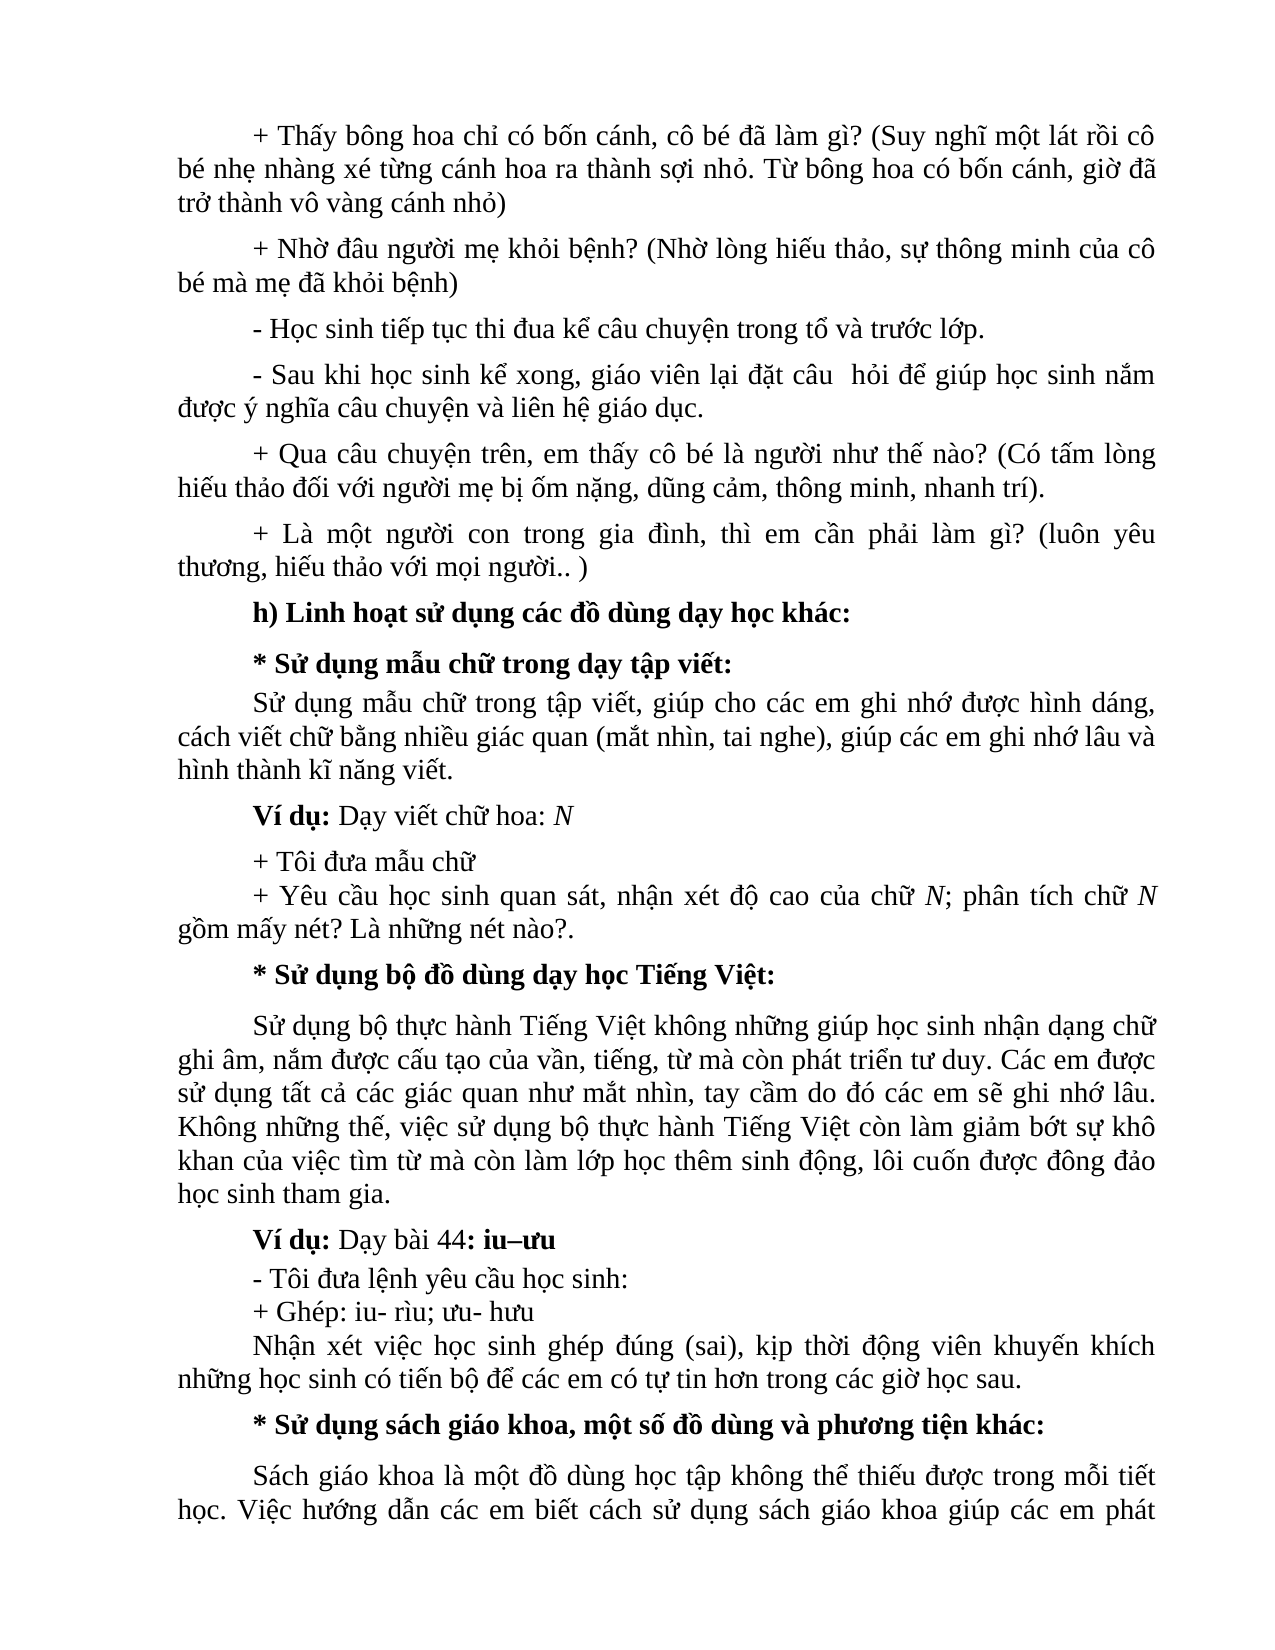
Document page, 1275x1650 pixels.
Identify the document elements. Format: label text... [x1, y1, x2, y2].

text - Sau khi học sinh kể xong, giáo viên lại đặt câu hỏi để giúp học sinh nắm được ý nghĩa câu chuyện và liên hệ giáo dục. [177, 357, 1157, 424]
text Sử dụng bộ thực hành Tiếng Việt không những giúp học sinh nhận dạng chữ ghi âm, nắm được cấu tạo của vần, tiếng, từ mà còn phát triển tư duy. Các em được sử dụng tất cả các giác quan như mắt nhìn, tay cầm do đó các em sẽ ghi nhớ lâu. Không những thế, việc sử dụng bộ thực hành Tiếng Việt còn làm giảm bớt sự khô khan của việc tìm từ mà còn làm lớp học thêm sinh động, lôi cuốn được đông đảo học sinh tham gia. [177, 1008, 1157, 1210]
text h) Linh hoạt sử dụng các đồ dùng dạy học khác: [177, 596, 1157, 629]
text Sử dụng mẫu chữ trong tập viết, giúp cho các em ghi nhớ được hình dáng, cách viết chữ bằng nhiều giác quan (mắt nhìn, tai nghe), giúp các em ghi nhớ lâu và hình thành kĩ năng viết. [177, 685, 1157, 786]
text + Tôi đưa mẫu chữ [177, 844, 1157, 878]
text + Là một người con trong gia đình, thì em cần phải làm gì? (luôn yêu thương, hiếu thảo với mọi người.. ) [177, 516, 1157, 583]
text Ví dụ: Dạy viết chữ hoa: N [177, 798, 1157, 832]
text - Tôi đưa lệnh yêu cầu học sinh: [177, 1261, 1157, 1294]
text + Yêu cầu học sinh quan sát, nhận xét độ cao của chữ N; phân tích chữ N gồm mấy nét? Là những nét nào?. [177, 878, 1157, 945]
text * Sử dụng mẫu chữ trong dạy tập viết: [177, 647, 1157, 680]
text + Qua câu chuyện trên, em thấy cô bé là người như thế nào? (Có tấm lòng hiếu thảo đối với người mẹ bị ốm nặng, dũng cảm, thông minh, nhanh trí). [177, 436, 1157, 503]
text - Học sinh tiếp tục thi đua kể câu chuyện trong tổ và trước lớp. [177, 311, 1157, 344]
text + Ghép: iu- rìu; ưu- hưu [177, 1294, 1157, 1328]
text + Thấy bông hoa chỉ có bốn cánh, cô bé đã làm gì? (Suy nghĩ một lát rồi cô bé nhẹ nhàng xé từng cánh hoa ra thành sợi nhỏ. Từ bông hoa có bốn cánh, giờ đã trở thành vô vàng cánh nhỏ) [177, 118, 1157, 219]
text Nhận xét việc học sinh ghép đúng (sai), kịp thời động viên khuyến khích những học sinh có tiến bộ để các em có tự tin hơn trong các giờ học sau. [177, 1328, 1157, 1395]
text Ví dụ: Dạy bài 44: iu–ưu [177, 1222, 1157, 1256]
text * Sử dụng sách giáo khoa, một số đồ dùng và phương tiện khác: [177, 1407, 1157, 1441]
text + Nhờ đâu người mẹ khỏi bệnh? (Nhờ lòng hiếu thảo, sự thông minh của cô bé mà mẹ đã khỏi bệnh) [177, 231, 1157, 298]
text * Sử dụng bộ đồ dùng dạy học Tiếng Việt: [177, 957, 1157, 991]
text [177, 1458, 1157, 1526]
